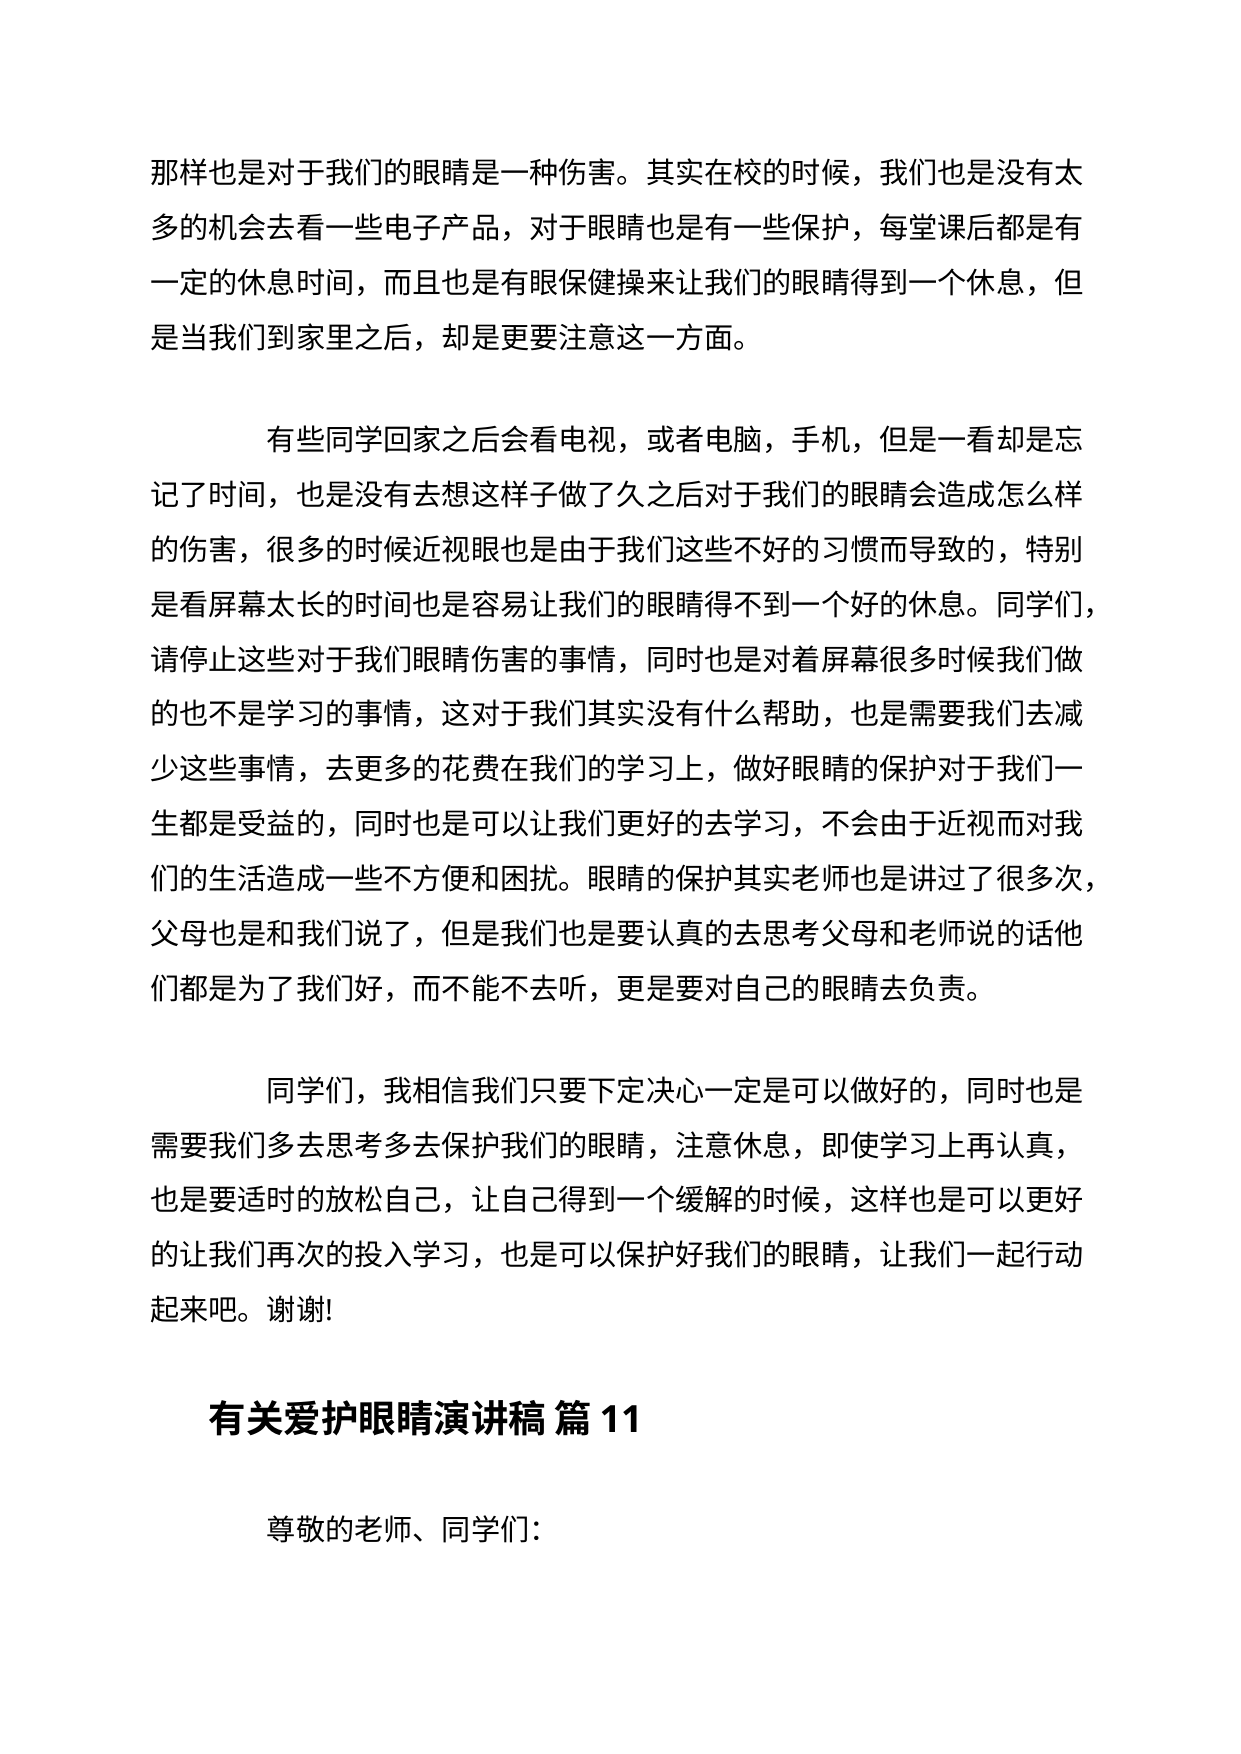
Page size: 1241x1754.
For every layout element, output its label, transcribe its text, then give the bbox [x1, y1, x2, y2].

text 尊敬的老师、同学们： [150, 1506, 1090, 1549]
text 同学们，我相信我们只要下定决心一定是可以做好的，同时也是需要我们多去思考多去保护我们的眼睛，注意休息，即使学习上再认真，也是要适时的放松自己，让自己得到一个缓解的时候，这样也是可以更好的让我们再次的投入学习，也是可以保护好我们的眼睛，让我们一起行动起来吧。谢谢! [150, 1067, 1090, 1329]
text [150, 150, 1090, 357]
text 有关爱护眼睛演讲稿 篇11 [150, 1389, 1090, 1443]
text 有些同学回家之后会看电视，或者电脑，手机，但是一看却是忘记了时间，也是没有去想这样子做了久之后对于我们的眼睛会造成怎么样的伤害，很多的时候近视眼也是由于我们这些不好的习惯而导致的，特别是看屏幕太长的时间也是容易让我们的眼睛得不到一个好的休息。同学们，请停止这些对于我们眼睛伤害的事情，同时也是对着屏幕很多时候我们做的也不是学习的事情，这对于我们其实没有什么帮助，也是需要我们去减少这些事情，去更多的花费在我们的学习上，做好眼睛的保护对于我们一生都是受益的，同时也是可以让我们更好的去学习，不会由于近视而对我们的生活造成一些不方便和困扰。眼睛的保护其实老师也是讲过了很多次，父母也是和我们说了，但是我们也是要认真的去思考父母和老师说的话他们都是为了我们好，而不能不去听，更是要对自己的眼睛去负责。 [150, 416, 1090, 1008]
